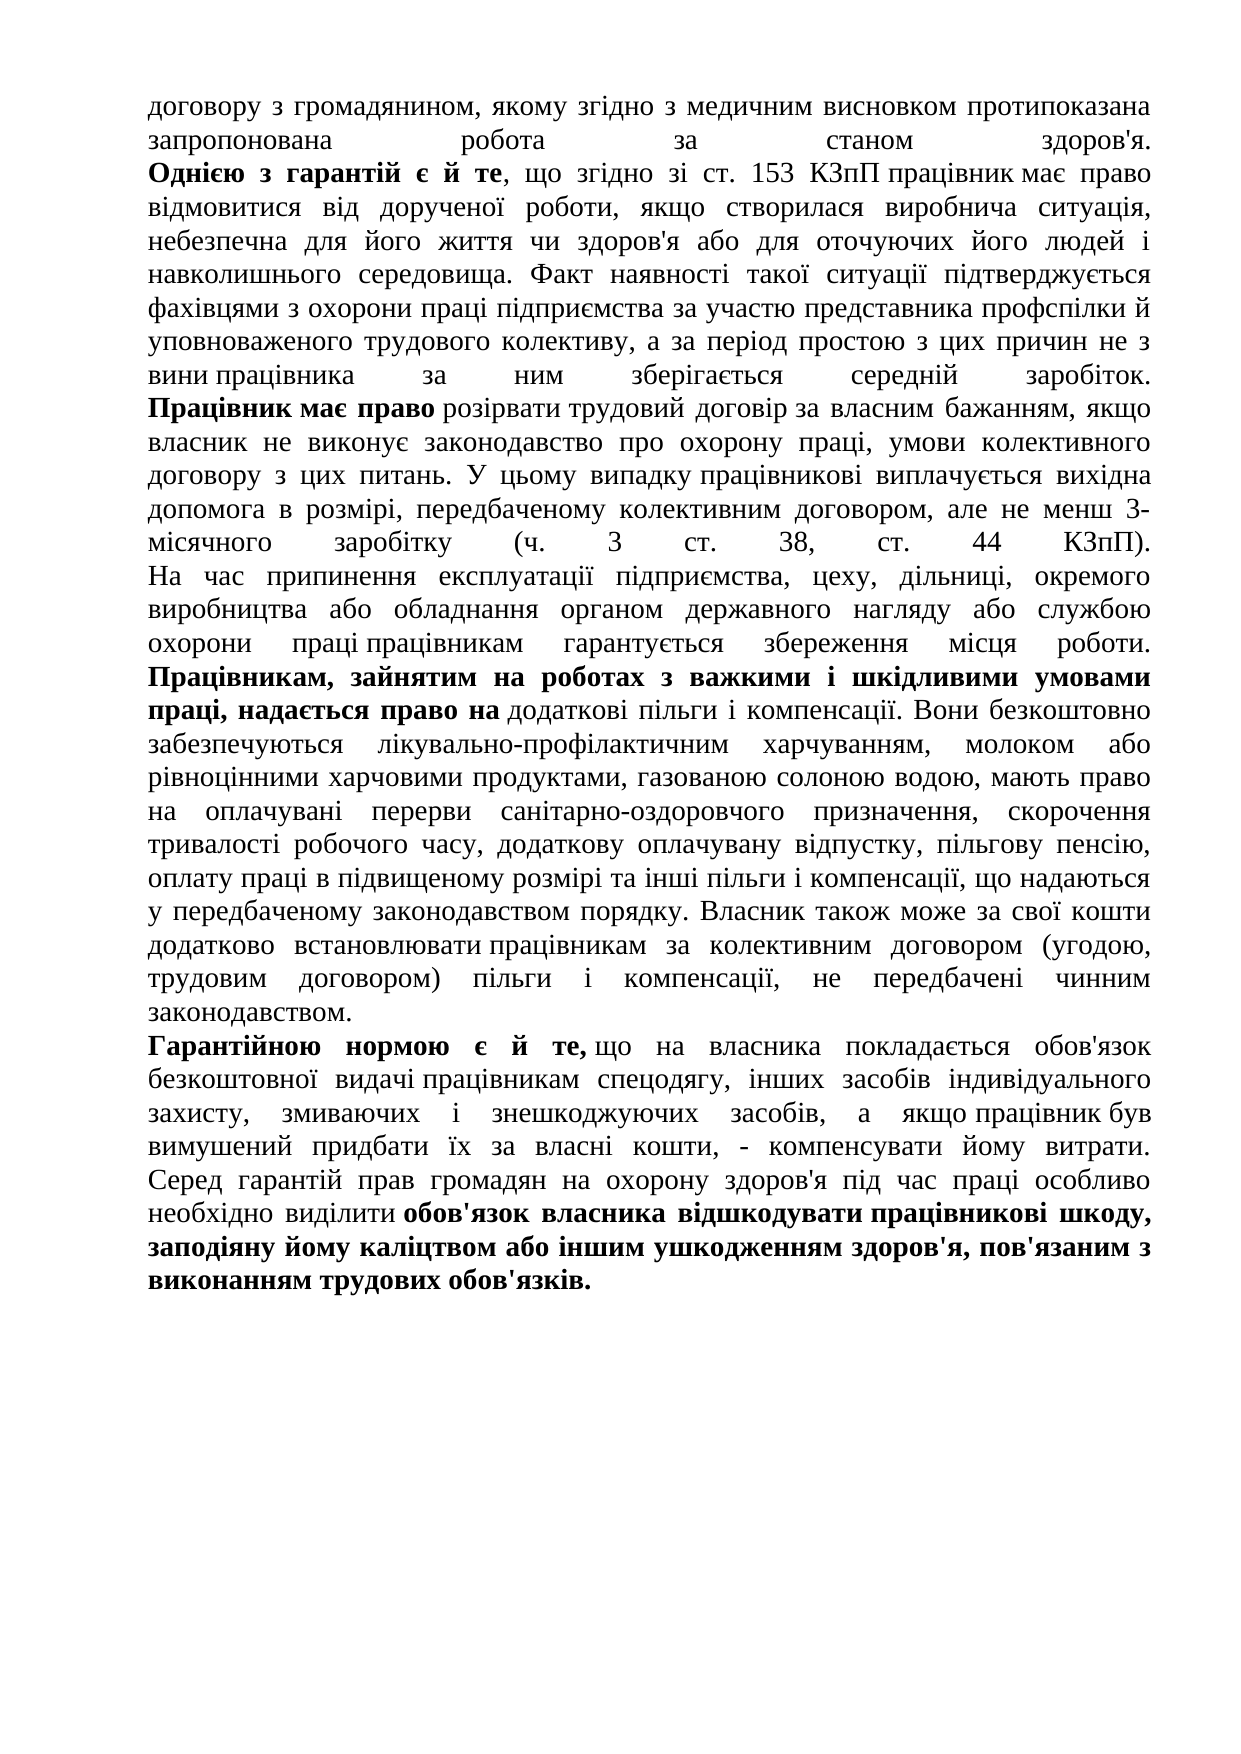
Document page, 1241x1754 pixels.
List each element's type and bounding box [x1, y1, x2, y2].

text [148, 88, 1152, 1296]
